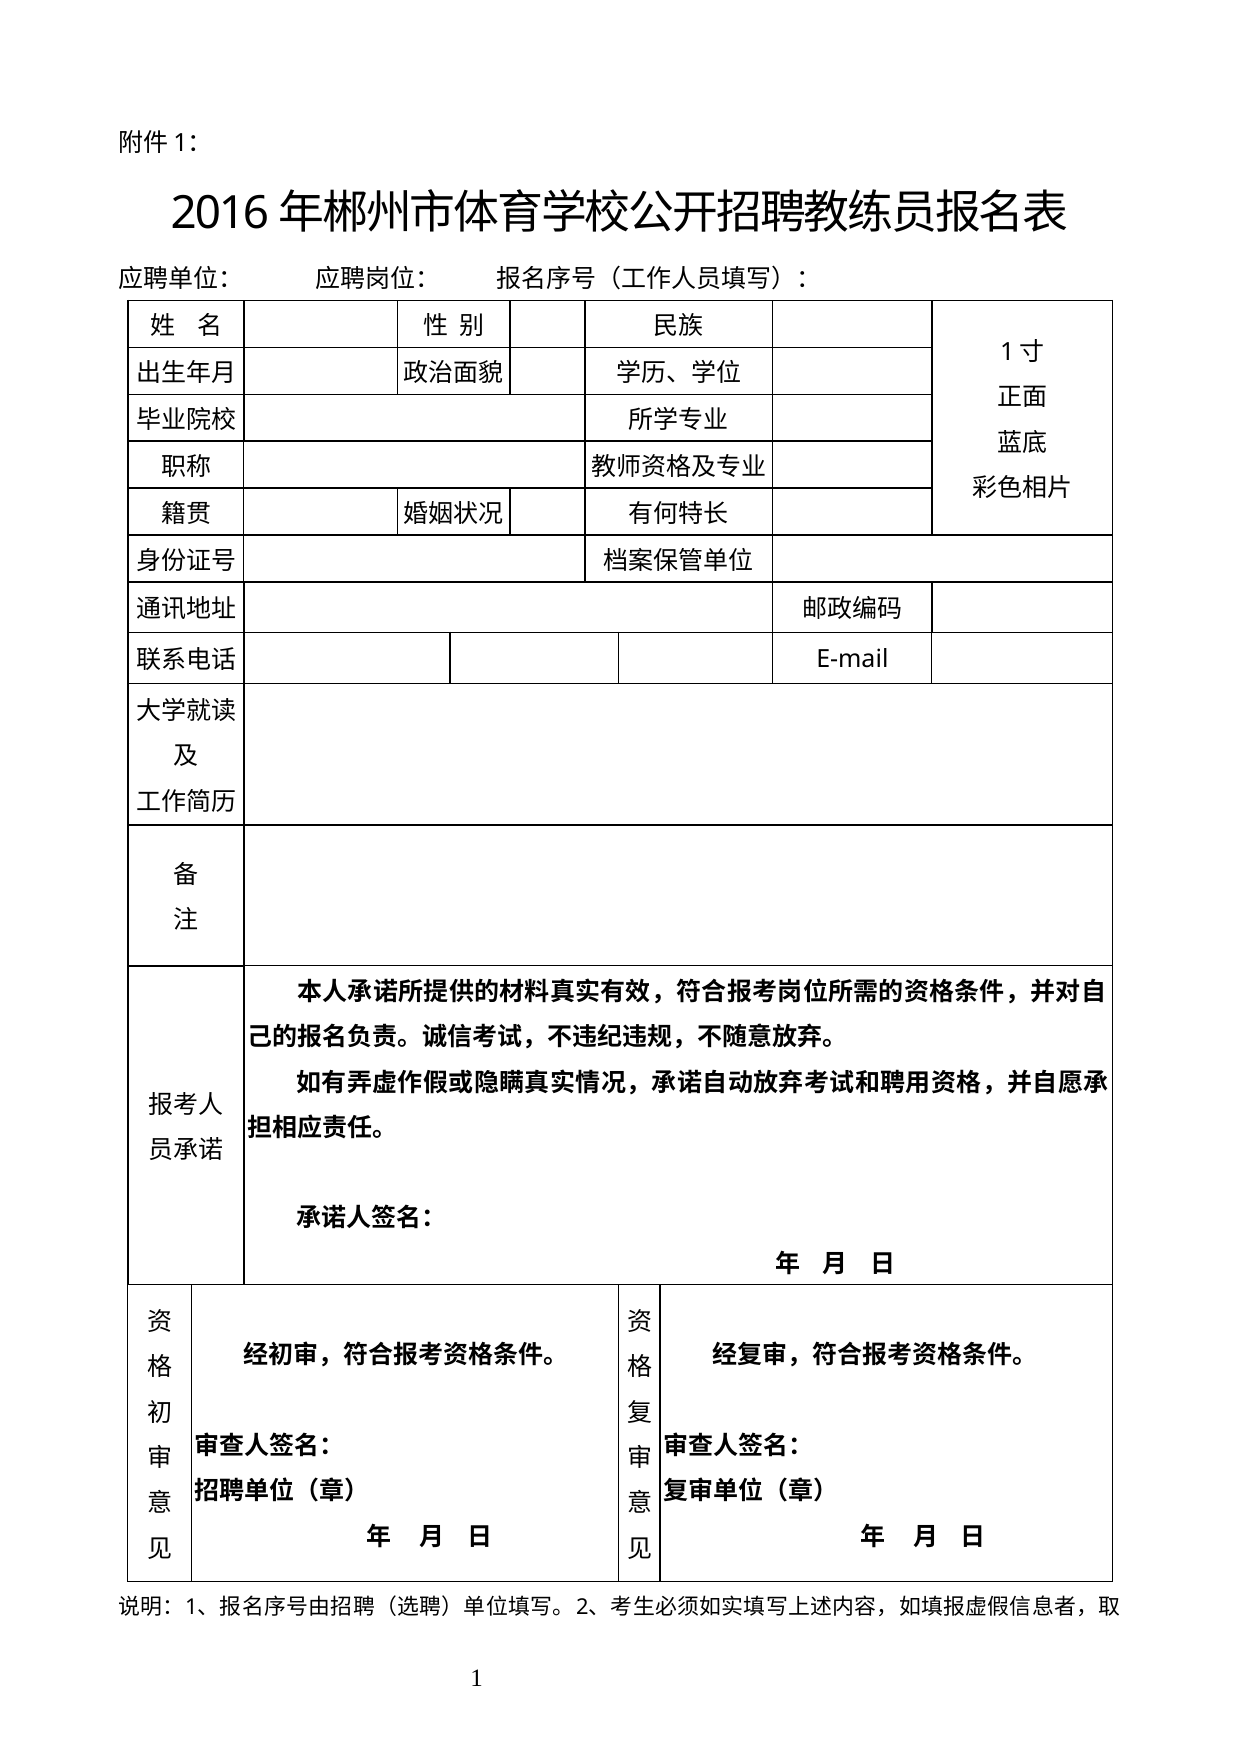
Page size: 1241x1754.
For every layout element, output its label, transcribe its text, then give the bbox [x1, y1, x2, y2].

table_cell 政治面貌 [398, 348, 509, 393]
text 2016年郴州市体育学校公开招聘教练员报名表 [118, 164, 1122, 254]
table_cell [773, 395, 931, 440]
table_cell 资 格 复 审 意 见 [619, 1285, 659, 1581]
table_header 1寸 正面 蓝底 彩色相片 [933, 301, 1112, 534]
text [118, 1582, 1122, 1627]
table_cell 备 注 [129, 826, 243, 965]
table_header [245, 301, 397, 347]
table_cell 出生年月 [129, 348, 243, 393]
table_cell 大学就读 及 工作简历 [129, 684, 243, 824]
table_cell 资 格 初 审 意 见 [128, 1285, 191, 1581]
table_cell [244, 536, 584, 581]
table_cell 联系电话 [129, 633, 243, 682]
table_cell [245, 684, 1112, 824]
table_cell [619, 633, 772, 682]
table_cell 有何特长 [586, 489, 772, 534]
table_cell [244, 489, 397, 534]
table_cell [773, 348, 931, 393]
table_cell [773, 489, 931, 534]
table_cell 学历、学位 [586, 348, 772, 393]
table_cell 经初审，符合报考资格条件。 审查人签名： 招聘单位（章） 年 月 日 [192, 1285, 618, 1581]
table_cell 本人承诺所提供的材料真实有效，符合报考岗位所需的资格条件，并对自己的报名负责。诚信考试，不违纪违规，不随意放弃。 如有弄虚作假或隐瞒真实情况，承诺自动放弃考试和聘用资格，并自愿承担相应责任。 承诺人签名： 年 月 日 [245, 966, 1112, 1284]
table_cell E-mail [773, 633, 931, 682]
table_cell 毕业院校 [129, 395, 243, 440]
table_cell 邮政编码 [773, 583, 931, 632]
table_cell 职称 [129, 442, 243, 487]
table_header [511, 301, 584, 347]
table_cell 档案保管单位 [586, 536, 772, 581]
text 附件1： [118, 118, 1122, 164]
table_cell 报考人 员承诺 [129, 967, 243, 1284]
table_header [773, 301, 931, 347]
table_cell [245, 583, 772, 632]
table_cell [245, 826, 1112, 965]
table_header 性 别 [398, 301, 509, 347]
table_cell [773, 442, 931, 487]
table_cell 经复审，符合报考资格条件。 审查人签名： 复审单位（章） 年 月 日 [661, 1285, 1112, 1581]
text 应聘单位： 应聘岗位： 报名序号（工作人员填写）： [118, 254, 1122, 300]
table_cell [932, 633, 1112, 682]
table_cell [933, 583, 1112, 632]
table_cell 籍贯 [129, 489, 243, 534]
table_cell 教师资格及专业 [586, 442, 772, 487]
table_header 民族 [586, 301, 772, 347]
table_cell 通讯地址 [129, 583, 243, 632]
table_cell [773, 536, 1112, 581]
table_cell [511, 489, 584, 534]
table_header 姓 名 [129, 301, 243, 347]
table_cell 身份证号 [129, 536, 243, 581]
table_cell [245, 633, 449, 682]
table_cell [245, 395, 584, 440]
table_cell [511, 348, 584, 393]
table_cell [244, 442, 584, 487]
table_cell 所学专业 [586, 395, 772, 440]
table_cell 婚姻状况 [398, 489, 509, 534]
table_cell [451, 633, 618, 682]
table_cell [245, 348, 397, 393]
